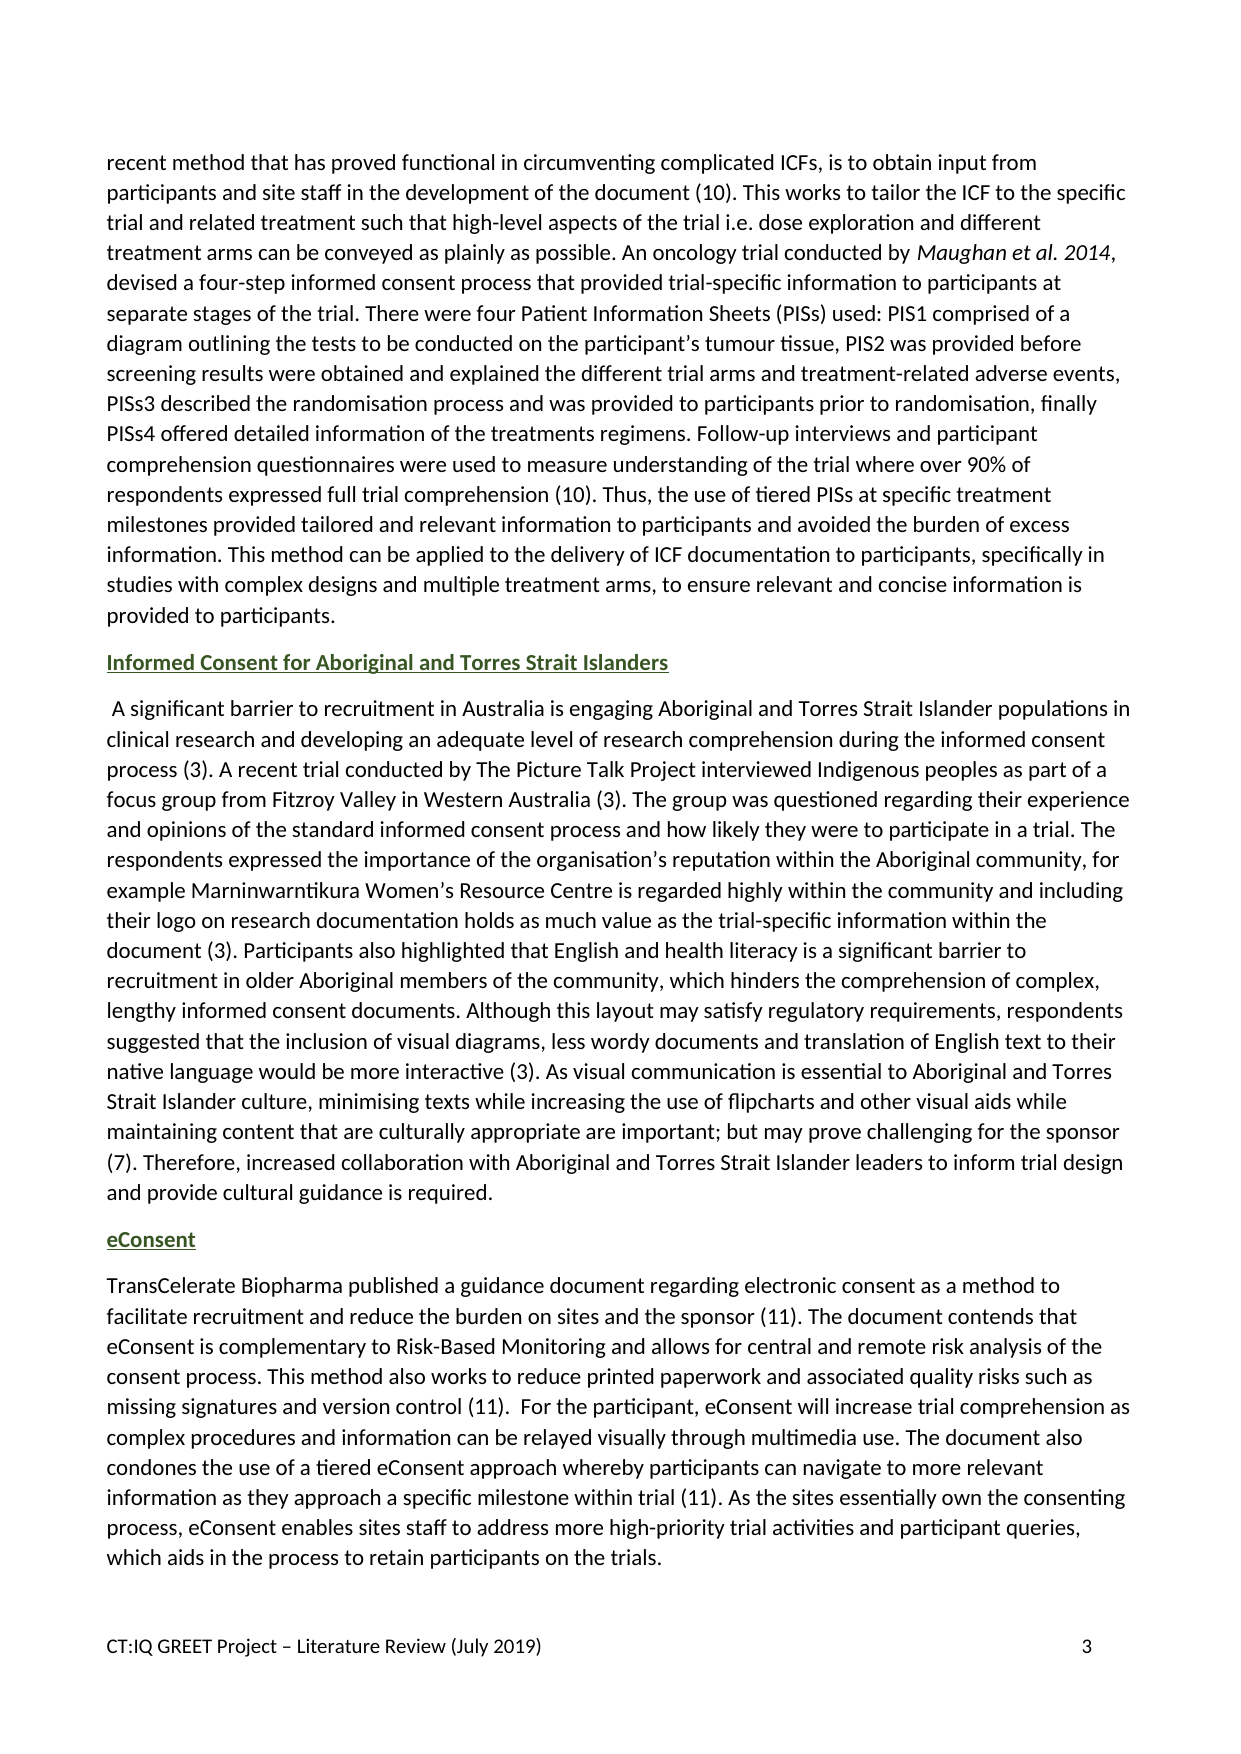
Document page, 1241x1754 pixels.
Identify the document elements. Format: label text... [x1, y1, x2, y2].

text eConsent [106, 1225, 1134, 1253]
text Informed Consent for Aboriginal and Torres Strait Islanders [106, 648, 1134, 676]
text A significant barrier to recruitment in Australia is engaging Aboriginal and Torres Strait Islander populations in clinical research and developing an adequate level of research comprehension during the informed consent process (3). A recent trial conducted by The Picture Talk Project interviewed Indigenous peoples as part of a focus group from Fitzroy Valley in Western Australia (3). The group was questioned regarding their experience and opinions of the standard informed consent process and how likely they were to participate in a trial. The respondents expressed the importance of the organisation’s reputation within the Aboriginal community, for example Marninwarntikura Women’s Resource Centre is regarded highly within the community and including their logo on research documentation holds as much value as the trial-specific information within the document (3). Participants also highlighted that English and health literacy is a significant barrier to recruitment in older Aboriginal members of the community, which hinders the comprehension of complex, lengthy informed consent documents. Although this layout may satisfy regulatory requirements, respondents suggested that the inclusion of visual diagrams, less wordy documents and translation of English text to their native language would be more interactive (3). As visual communication is essential to Aboriginal and Torres Strait Islander culture, minimising texts while increasing the use of flipcharts and other visual aids while maintaining content that are culturally appropriate are important; but may prove challenging for the sponsor (7). Therefore, increased collaboration with Aboriginal and Torres Strait Islander leaders to inform trial design and provide cultural guidance is required. [106, 694, 1134, 1206]
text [106, 148, 1134, 629]
text TransCelerate Biopharma published a guidance document regarding electronic consent as a method to facilitate recruitment and reduce the burden on sites and the sponsor (11). The document contends that eConsent is complementary to Risk-Based Monitoring and allows for central and remote risk analysis of the consent process. This method also works to reduce printed paperwork and associated quality risks such as missing signatures and version control (11). For the participant, eConsent will increase trial comprehension as complex procedures and information can be relayed visually through multimedia use. The document also condones the use of a tiered eConsent approach whereby participants can navigate to more relevant information as they approach a specific milestone within trial (11). As the sites essentially own the consenting process, eConsent enables sites staff to address more high-priority trial activities and participant queries, which aids in the process to retain participants on the trials. [106, 1272, 1134, 1572]
